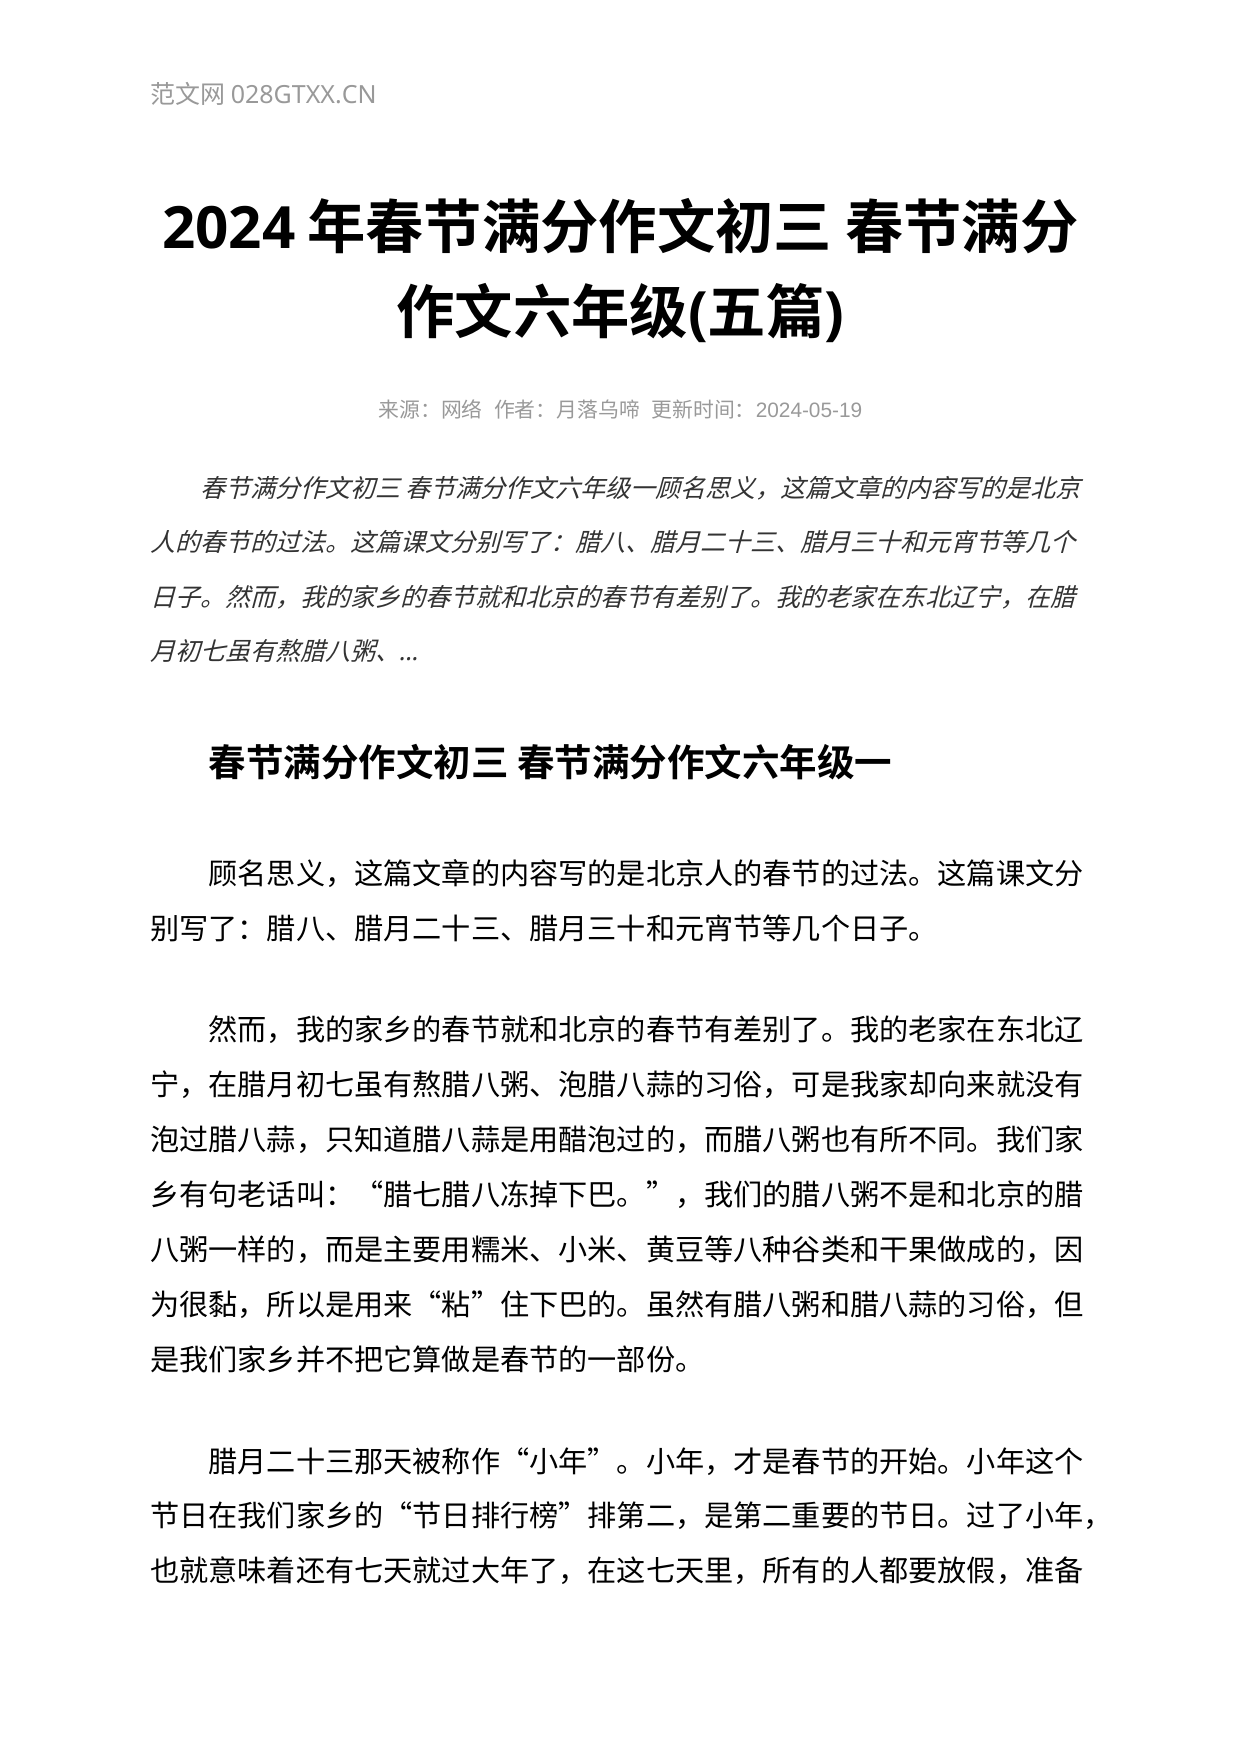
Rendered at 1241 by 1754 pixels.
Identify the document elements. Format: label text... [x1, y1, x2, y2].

text 顾名思义，这篇文章的内容写的是北京人的春节的过法。这篇课文分别写了：腊八、腊月二十三、腊月三十和元宵节等几个日子。 [150, 850, 1090, 947]
text 春节满分作文初三 春节满分作文六年级一顾名思义，这篇文章的内容写的是北京人的春节的过法。这篇课文分别写了：腊八、腊月二十三、腊月三十和元宵节等几个日子。然而，我的家乡的春节就和北京的春节有差别了。我的老家在东北辽宁，在腊月初七虽有熬腊八粥、... [150, 468, 1090, 668]
text 来源：网络 作者：月落乌啼 更新时间：2024-05-19 [150, 398, 1090, 422]
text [150, 1438, 1090, 1590]
text 春节满分作文初三 春节满分作文六年级一 [150, 733, 1090, 787]
subtitle 2024年春节满分作文初三 春节满分作文六年级(五篇) [150, 181, 1090, 351]
text 然而，我的家乡的春节就和北京的春节有差别了。我的老家在东北辽宁，在腊月初七虽有熬腊八粥、泡腊八蒜的习俗，可是我家却向来就没有泡过腊八蒜，只知道腊八蒜是用醋泡过的，而腊八粥也有所不同。我们家乡有句老话叫：“腊七腊八冻掉下巴。”，我们的腊八粥不是和北京的腊八粥一样的，而是主要用糯米、小米、黄豆等八种谷类和干果做成的，因为很黏，所以是用来“粘”住下巴的。虽然有腊八粥和腊八蒜的习俗，但是我们家乡并不把它算做是春节的一部份。 [150, 1007, 1090, 1379]
